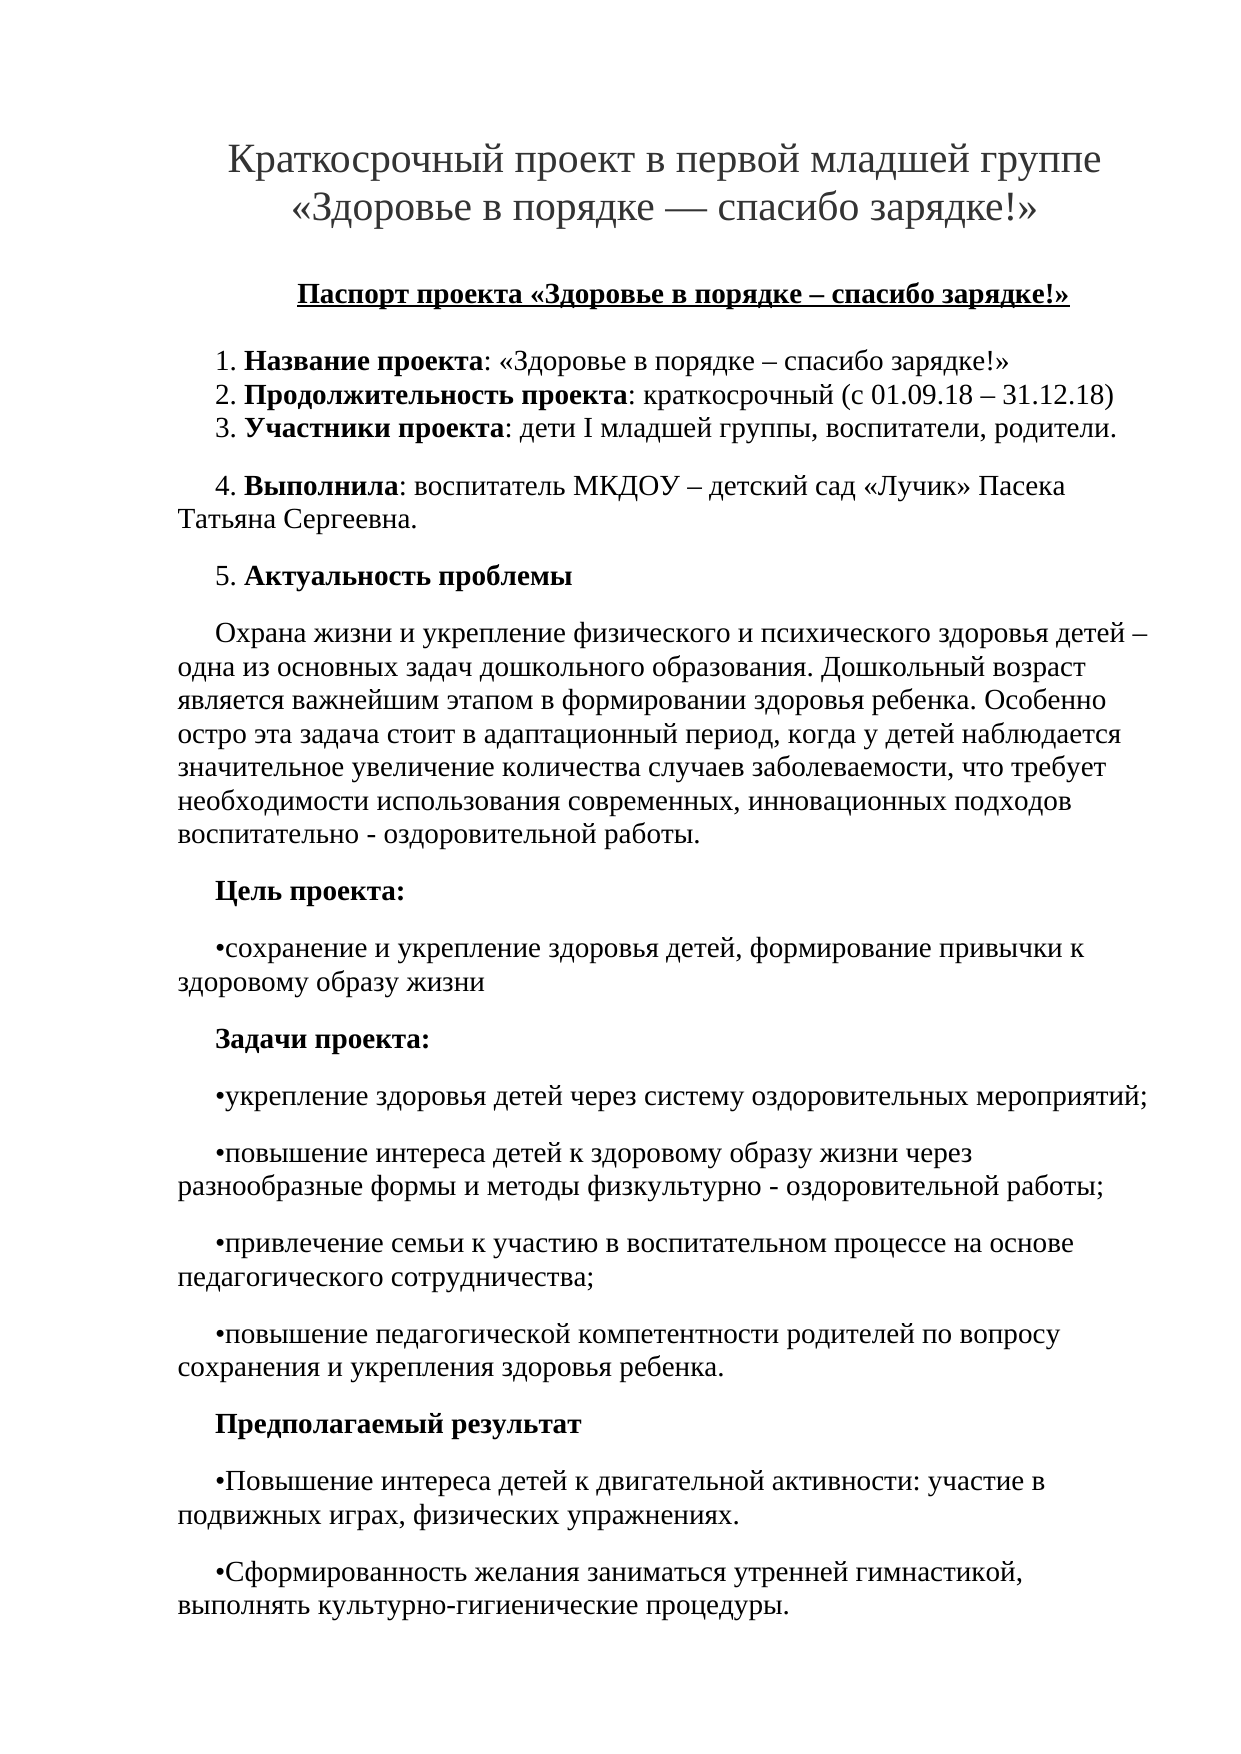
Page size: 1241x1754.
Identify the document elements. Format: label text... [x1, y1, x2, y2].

text 4. Выполнила: воспитатель МКДОУ – детский сад «Лучик» Пасека Татьяна Сергеевна. [177, 468, 1152, 535]
text •повышение интереса детей к здоровому образу жизни через разнообразные формы и методы физкультурно - оздоровительной работы; [177, 1135, 1152, 1202]
text •привлечение семьи к участию в воспитательном процессе на основе педагогического сотрудничества; [177, 1225, 1152, 1292]
text 5. Актуальность проблемы [177, 558, 1152, 592]
text Предполагаемый результат [177, 1406, 1152, 1440]
text •укрепление здоровья детей через систему оздоровительных мероприятий; [177, 1078, 1152, 1111]
text Краткосрочный проект в первой младшей группе «Здоровье в порядке — спасибо зарядке!» [177, 134, 1152, 229]
text Цель проекта: [177, 873, 1152, 907]
text •повышение педагогической компетентности родителей по вопросу сохранения и укрепления здоровья ребенка. [177, 1316, 1152, 1383]
text 2. Продолжительность проекта: краткосрочный (с 01.09.18 – 31.12.18) [177, 377, 1152, 411]
text •сохранение и укрепление здоровья детей, формирование привычки к здоровому образу жизни [177, 930, 1152, 997]
text •Сформированность желания заниматься утренней гимнастикой, выполнять культурно-гигиенические процедуры. [177, 1554, 1152, 1621]
text •Повышение интереса детей к двигательной активности: участие в подвижных играх, физических упражнениях. [177, 1463, 1152, 1530]
text 3. Участники проекта: дети I младшей группы, воспитатели, родители. [177, 411, 1152, 444]
text Охрана жизни и укрепление физического и психического здоровья детей – одна из основных задач дошкольного образования. Дошкольный возраст является важнейшим этапом в формировании здоровья ребенка. Особенно остро эта задача стоит в адаптационный период, когда у детей наблюдается значительное увеличение количества случаев заболеваемости, что требует необходимости использования современных, инновационных подходов воспитательно - оздоровительной работы. [177, 615, 1152, 850]
text Паспорт проекта «Здоровье в порядке – спасибо зарядке!» [177, 276, 1152, 310]
text Задачи проекта: [177, 1021, 1152, 1054]
text 1. Название проекта: «Здоровье в порядке – спасибо зарядке!» [177, 343, 1152, 377]
